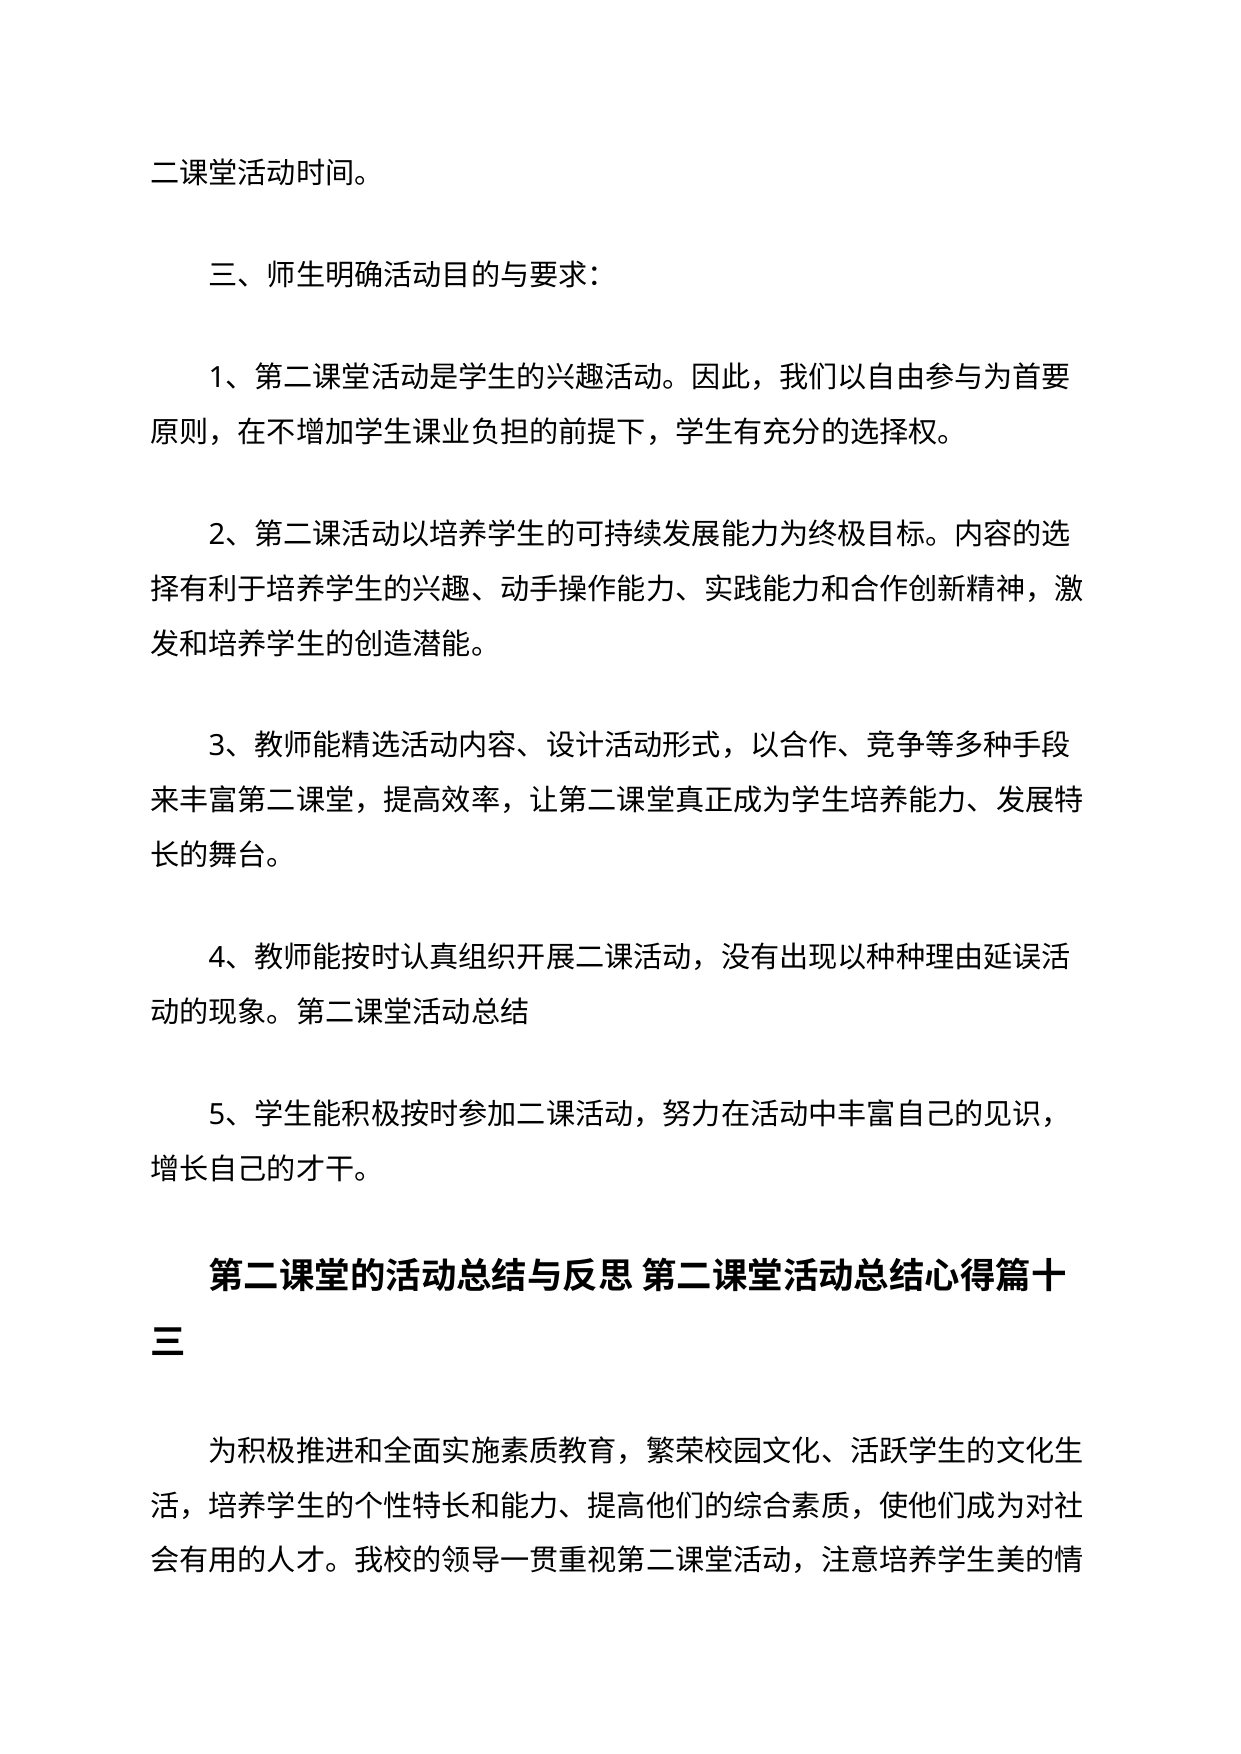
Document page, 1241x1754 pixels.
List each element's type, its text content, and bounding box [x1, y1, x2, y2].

text 第二课堂的活动总结与反思 第二课堂活动总结心得篇十三 [150, 1247, 1090, 1365]
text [150, 1427, 1090, 1579]
text 1、第二课堂活动是学生的兴趣活动。因此，我们以自由参与为首要原则，在不增加学生课业负担的前提下，学生有充分的选择权。 [150, 353, 1090, 451]
text 4、教师能按时认真组织开展二课活动，没有出现以种种理由延误活动的现象。第二课堂活动总结 [150, 934, 1090, 1031]
text 2、第二课活动以培养学生的可持续发展能力为终极目标。内容的选择有利于培养学生的兴趣、动手操作能力、实践能力和合作创新精神，激发和培养学生的创造潜能。 [150, 510, 1090, 662]
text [150, 150, 1090, 192]
text 5、学生能积极按时参加二课活动，努力在活动中丰富自己的见识，增长自己的才干。 [150, 1090, 1090, 1188]
text 三、师生明确活动目的与要求： [150, 252, 1090, 294]
text 3、教师能精选活动内容、设计活动形式，以合作、竞争等多种手段来丰富第二课堂，提高效率，让第二课堂真正成为学生培养能力、发展特长的舞台。 [150, 722, 1090, 874]
